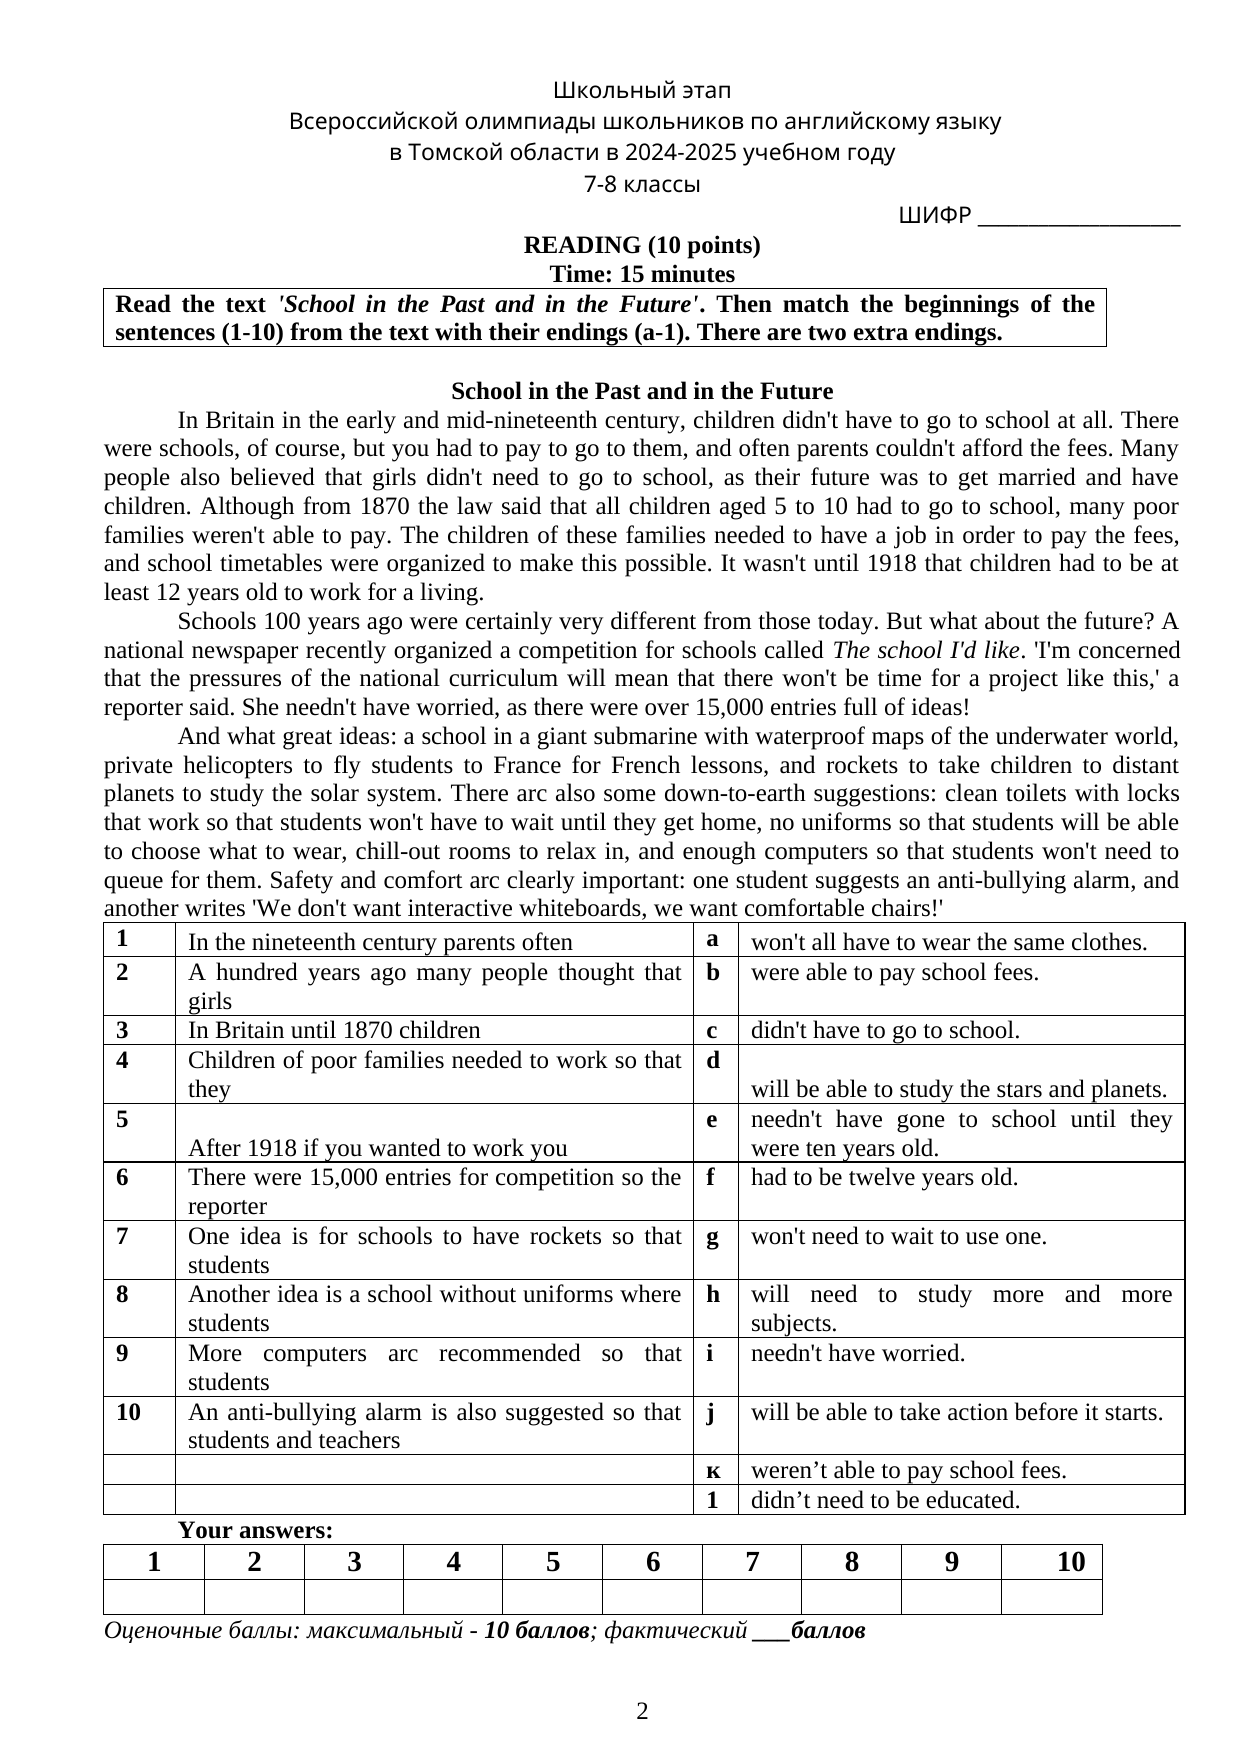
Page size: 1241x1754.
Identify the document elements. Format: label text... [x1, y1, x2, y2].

table_cell were able to pay school fees. [739, 957, 1184, 1014]
text Your answers: [103, 1515, 1181, 1543]
table_header 8 [802, 1545, 901, 1579]
table_cell didn’t need to be educated. [739, 1485, 1184, 1514]
table_header 1 [104, 1545, 204, 1579]
table_cell 4 [104, 1045, 175, 1103]
text READING (10 points) [103, 230, 1181, 259]
table_cell needn't have gone to school until they were ten years old. [739, 1104, 1184, 1161]
table_cell 5 [104, 1104, 175, 1161]
table_header 3 [305, 1545, 403, 1579]
table_header 1 [104, 923, 175, 956]
text Schools 100 years ago were certainly very different from those today. But what about the future? A national newspaper recently organized a competition for schools called The school I'd like. 'I'm concerned that the pressures of the national curriculum will mean that there won't be time for a project like this,' a reporter said. She needn't have worried, as there were over 15,000 entries full of ideas! [103, 606, 1181, 721]
table_cell к [694, 1455, 738, 1484]
table_cell Children of poor families needed to work so that they [176, 1045, 693, 1103]
table_cell b [694, 957, 738, 1014]
table_header 6 [603, 1545, 702, 1579]
table_header won't all have to wear the same clothes. [739, 923, 1184, 956]
table_cell d [694, 1045, 738, 1103]
table_cell 10 [104, 1397, 175, 1454]
table_cell [305, 1580, 403, 1614]
table_cell won't need to wait to use one. [739, 1221, 1184, 1278]
table_cell [703, 1580, 801, 1614]
table_cell weren’t able to pay school fees. [739, 1455, 1184, 1484]
table_cell i [694, 1338, 738, 1396]
table_header 5 [503, 1545, 602, 1579]
table_cell More computers arc recommended so that students [176, 1338, 693, 1396]
table_cell h [694, 1280, 738, 1337]
table_cell Another idea is a school without uniforms where students [176, 1280, 693, 1337]
table_cell One idea is for schools to have rockets so that students [176, 1221, 693, 1278]
table_cell [802, 1580, 901, 1614]
table_cell f [694, 1163, 738, 1220]
table_header a [694, 923, 738, 956]
table_cell [1002, 1580, 1102, 1614]
table_cell will be able to study the stars and planets. [739, 1045, 1184, 1103]
table_cell 3 [104, 1016, 175, 1044]
table_cell e [694, 1104, 738, 1161]
table_header 2 [205, 1545, 304, 1579]
text And what great ideas: a school in a giant submarine with waterproof maps of the underwater world, private helicopters to fly students to France for French lessons, and rockets to take children to distant planets to study the solar system. There arc also some down-to-earth suggestions: clean toilets with locks that work so that students won't have to wait until they get home, no uniforms so that students will be able to choose what to wear, chill-out rooms to relax in, and enough computers so that students won't need to queue for them. Safety and comfort arc clearly important: one student suggests an anti-bullying alarm, and another writes 'We don't want interactive whiteboards, we want comfortable chairs!' [103, 721, 1181, 922]
table_cell [104, 1485, 175, 1514]
table_cell didn't have to go to school. [739, 1016, 1184, 1044]
table_header 4 [404, 1545, 502, 1579]
table_header 9 [902, 1545, 1001, 1579]
table_header In the nineteenth century parents often [176, 923, 693, 956]
text Time: 15 minutes [103, 259, 1181, 288]
table_cell [205, 1580, 304, 1614]
table_cell c [694, 1016, 738, 1044]
text Оценочные баллы: максимальный - 10 баллов; фактический ___баллов [103, 1615, 1181, 1643]
table_cell [902, 1580, 1001, 1614]
table_header 10 [1002, 1545, 1102, 1579]
table_cell j [694, 1397, 738, 1454]
table_cell 1 [694, 1485, 738, 1514]
table_header Read the text 'School in the Past and in the Future'. Then match the beginnings of the sentences (1-10) from the text with their endings (a-1). There are two extra endings. [104, 289, 1106, 346]
table_cell needn't have worried. [739, 1338, 1184, 1396]
table_cell There were 15,000 entries for competition so the reporter [176, 1163, 693, 1220]
text In Britain in the early and mid-nineteenth century, children didn't have to go to school at all. There were schools, of course, but you had to pay to go to them, and often parents couldn't afford the fees. Many people also believed that girls didn't need to go to school, as their future was to get married and have children. Although from 1870 the law said that all children aged 5 to 10 had to go to school, many poor families weren't able to pay. The children of these families needed to have a job in order to pay the fees, and school timetables were organized to make this possible. It wasn't until 1918 that children had to be at least 12 years old to work for a living. [103, 405, 1181, 606]
table_cell A hundred years ago many people thought that girls [176, 957, 693, 1014]
table_cell g [694, 1221, 738, 1278]
table_cell 6 [104, 1163, 175, 1220]
table_cell 9 [104, 1338, 175, 1396]
table_header 7 [703, 1545, 801, 1579]
table_cell 7 [104, 1221, 175, 1278]
table_cell [104, 1455, 175, 1484]
table_cell After 1918 if you wanted to work you [176, 1104, 693, 1161]
table_cell will be able to take action before it starts. [739, 1397, 1184, 1454]
table_cell An anti-bullying alarm is also suggested so that students and teachers [176, 1397, 693, 1454]
table_cell 8 [104, 1280, 175, 1337]
table_cell 2 [104, 957, 175, 1014]
table_cell had to be twelve years old. [739, 1163, 1184, 1220]
table_cell In Britain until 1870 children [176, 1016, 693, 1044]
table_cell [503, 1580, 602, 1614]
text School in the Past and in the Future [103, 376, 1181, 405]
table_cell [603, 1580, 702, 1614]
table_cell will need to study more and more subjects. [739, 1280, 1184, 1337]
table_cell [104, 1580, 204, 1614]
table_cell [404, 1580, 502, 1614]
table_cell [176, 1455, 693, 1484]
table_cell [176, 1485, 693, 1514]
